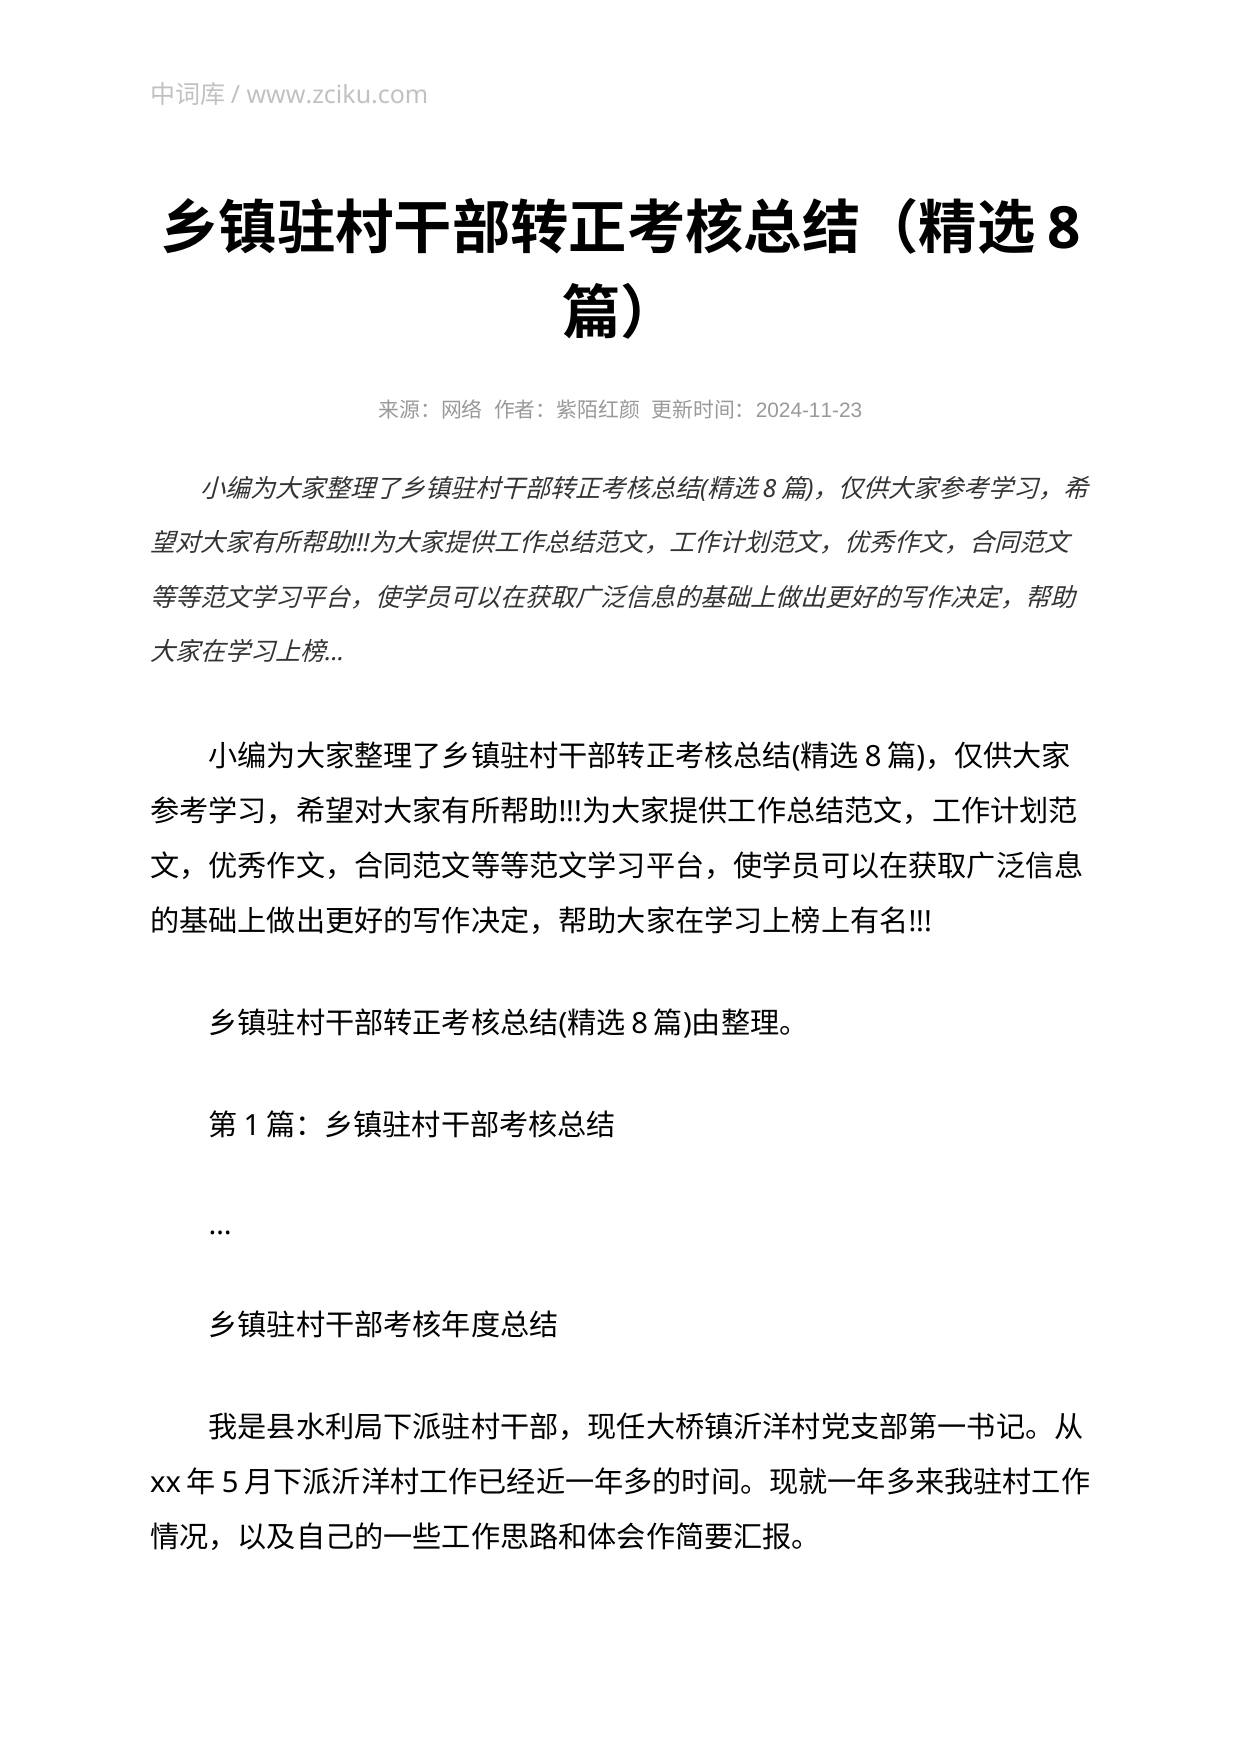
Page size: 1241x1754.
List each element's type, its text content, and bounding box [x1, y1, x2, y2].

text … [150, 1203, 1090, 1243]
text 乡镇驻村干部转正考核总结(精选8篇)由整理。 [150, 999, 1090, 1042]
subtitle 乡镇驻村干部转正考核总结（精选8篇） [150, 181, 1090, 351]
text 第1篇：乡镇驻村干部考核总结 [150, 1101, 1090, 1144]
text 来源：网络 作者：紫陌红颜 更新时间：2024-11-23 [150, 397, 1090, 421]
text 小编为大家整理了乡镇驻村干部转正考核总结(精选8篇)，仅供大家参考学习，希望对大家有所帮助!!!为大家提供工作总结范文，工作计划范文，优秀作文，合同范文等等范文学习平台，使学员可以在获取广泛信息的基础上做出更好的写作决定，帮助大家在学习上榜... [150, 468, 1090, 668]
text 乡镇驻村干部考核年度总结 [150, 1302, 1090, 1344]
text 小编为大家整理了乡镇驻村干部转正考核总结(精选8篇)，仅供大家参考学习，希望对大家有所帮助!!!为大家提供工作总结范文，工作计划范文，优秀作文，合同范文等等范文学习平台，使学员可以在获取广泛信息的基础上做出更好的写作决定，帮助大家在学习上榜上有名!!! [150, 733, 1090, 940]
text 我是县水利局下派驻村干部，现任大桥镇沂洋村党支部第一书记。从xx年5月下派沂洋村工作已经近一年多的时间。现就一年多来我驻村工作情况，以及自己的一些工作思路和体会作简要汇报。 [150, 1404, 1090, 1556]
